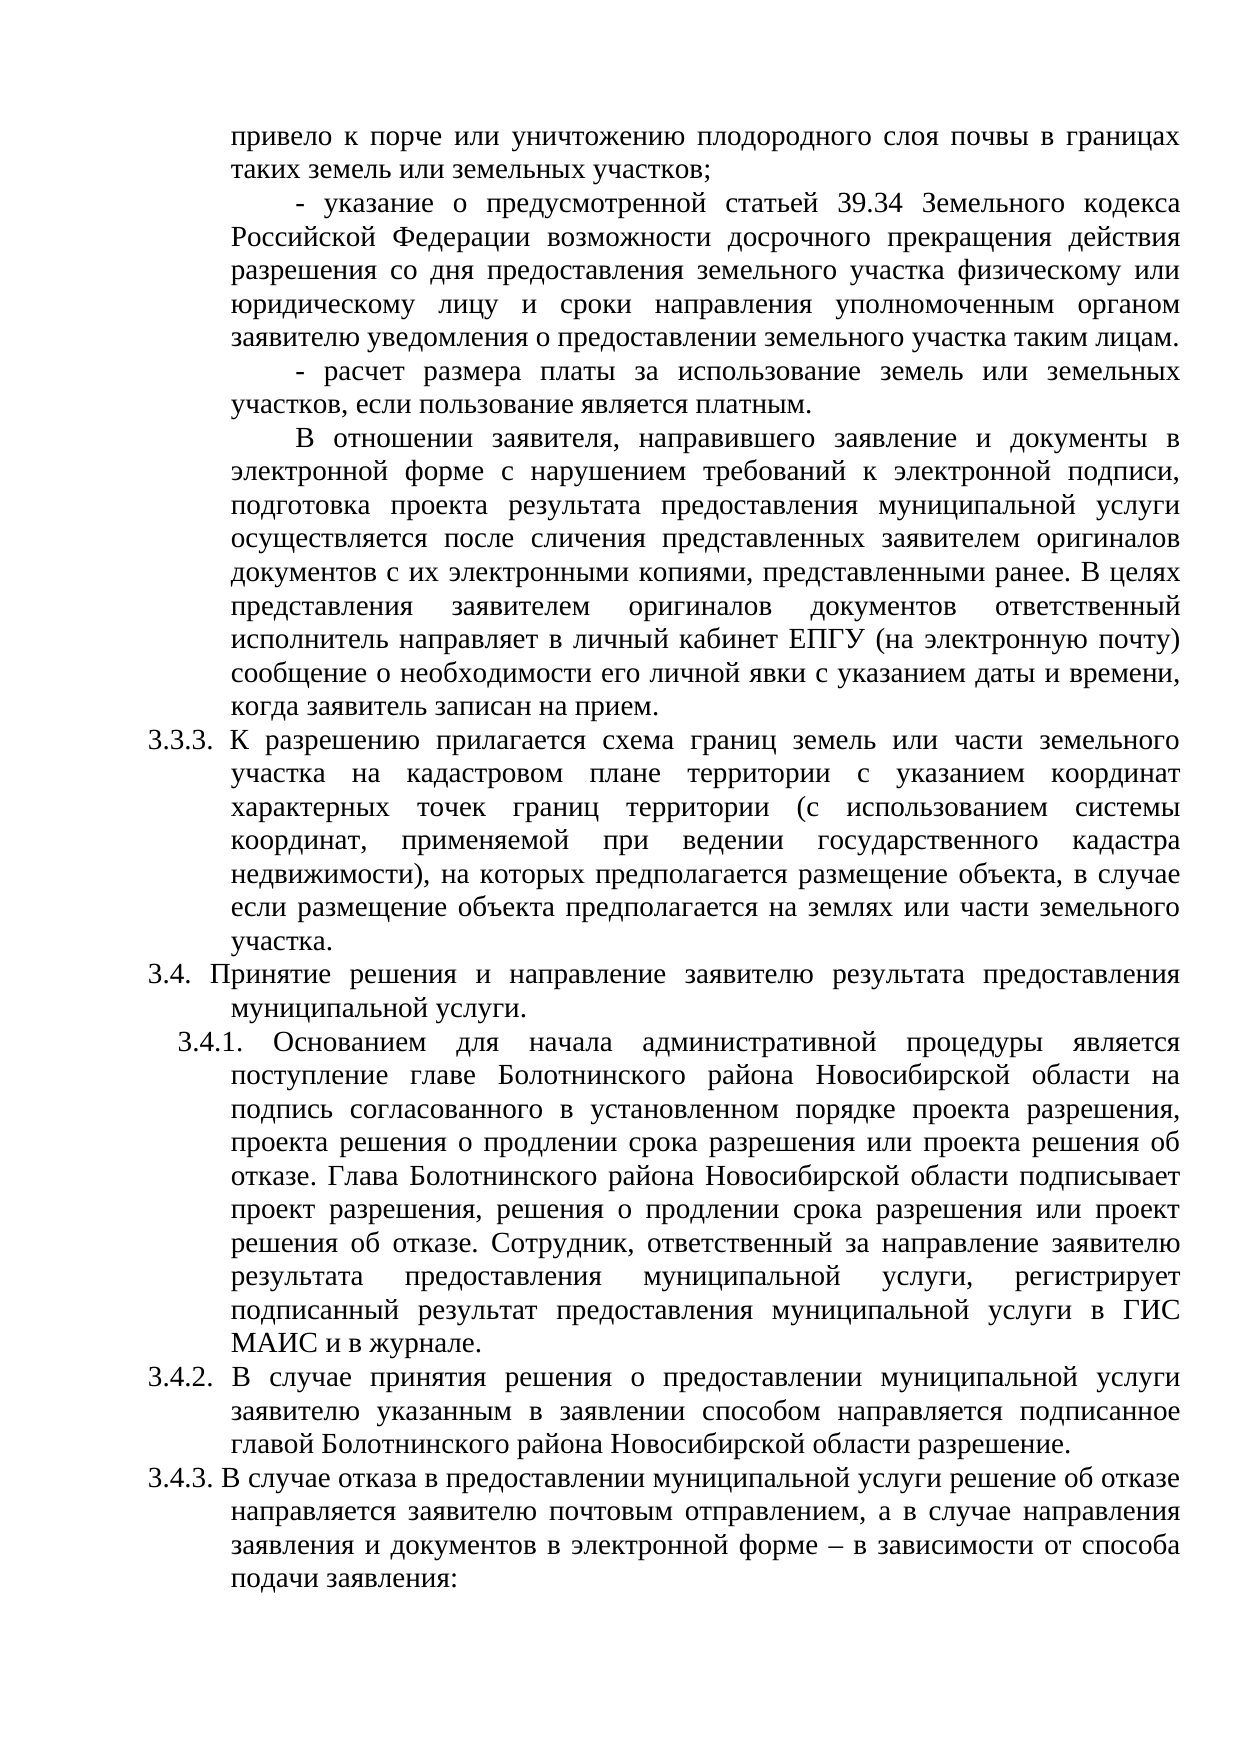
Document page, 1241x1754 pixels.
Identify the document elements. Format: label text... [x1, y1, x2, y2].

list 3.3.3. К разрешению прилагается схема границ земель или части земельного участка на кадастровом плане территории с указанием координат характерных точек границ территории (с использованием системы координат, применяемой при ведении государственного кадастра недвижимости), на которых предполагается размещение объекта, в случае если размещение объекта предполагается на землях или части земельного участка. [148, 722, 1181, 957]
list В отношении заявителя, направившего заявление и документы в электронной форме с нарушением требований к электронной подписи, подготовка проекта результата предоставления муниципальной услуги осуществляется после сличения представленных заявителем оригиналов документов с их электронными копиями, представленными ранее. В целях представления заявителем оригиналов документов ответственный исполнитель направляет в личный кабинет ЕПГУ (на электронную почту) сообщение о необходимости его личной явки с указанием даты и времени, когда заявитель записан на прием. [231, 420, 1181, 722]
list 3.4.1. Основанием для начала административной процедуры является поступление главе Болотнинского района Новосибирской области на подпись согласованного в установленном порядке проекта разрешения, проекта решения о продлении срока разрешения или проекта решения об отказе. Глава Болотнинского района Новосибирской области подписывает проект разрешения, решения о продлении срока разрешения или проект решения об отказе. Сотрудник, ответственный за направление заявителю результата предоставления муниципальной услуги, регистрирует подписанный результат предоставления муниципальной услуги в ГИС МАИС и в журнале. [148, 1024, 1181, 1359]
list 3.4.3. В случае отказа в предоставлении муниципальной услуги решение об отказе направляется заявителю почтовым отправлением, а в случае направления заявления и документов в электронной форме – в зависимости от способа подачи заявления: [148, 1460, 1181, 1594]
list - расчет размера платы за использование земель или земельных участков, если пользование является платным. [231, 353, 1181, 420]
list - указание о предусмотренной статьей 39.34 Земельного кодекса Российской Федерации возможности досрочного прекращения действия разрешения со дня предоставления земельного участка физическому или юридическому лицу и сроки направления уполномоченным органом заявителю уведомления о предоставлении земельного участка таким лицам. [231, 185, 1181, 353]
list 3.4. Принятие решения и направление заявителю результата предоставления муниципальной услуги. [148, 957, 1181, 1024]
list 3.4.2. В случае принятия решения о предоставлении муниципальной услуги заявителю указанным в заявлении способом направляется подписанное главой Болотнинского района Новосибирской области разрешение. [148, 1359, 1181, 1460]
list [231, 118, 1181, 185]
